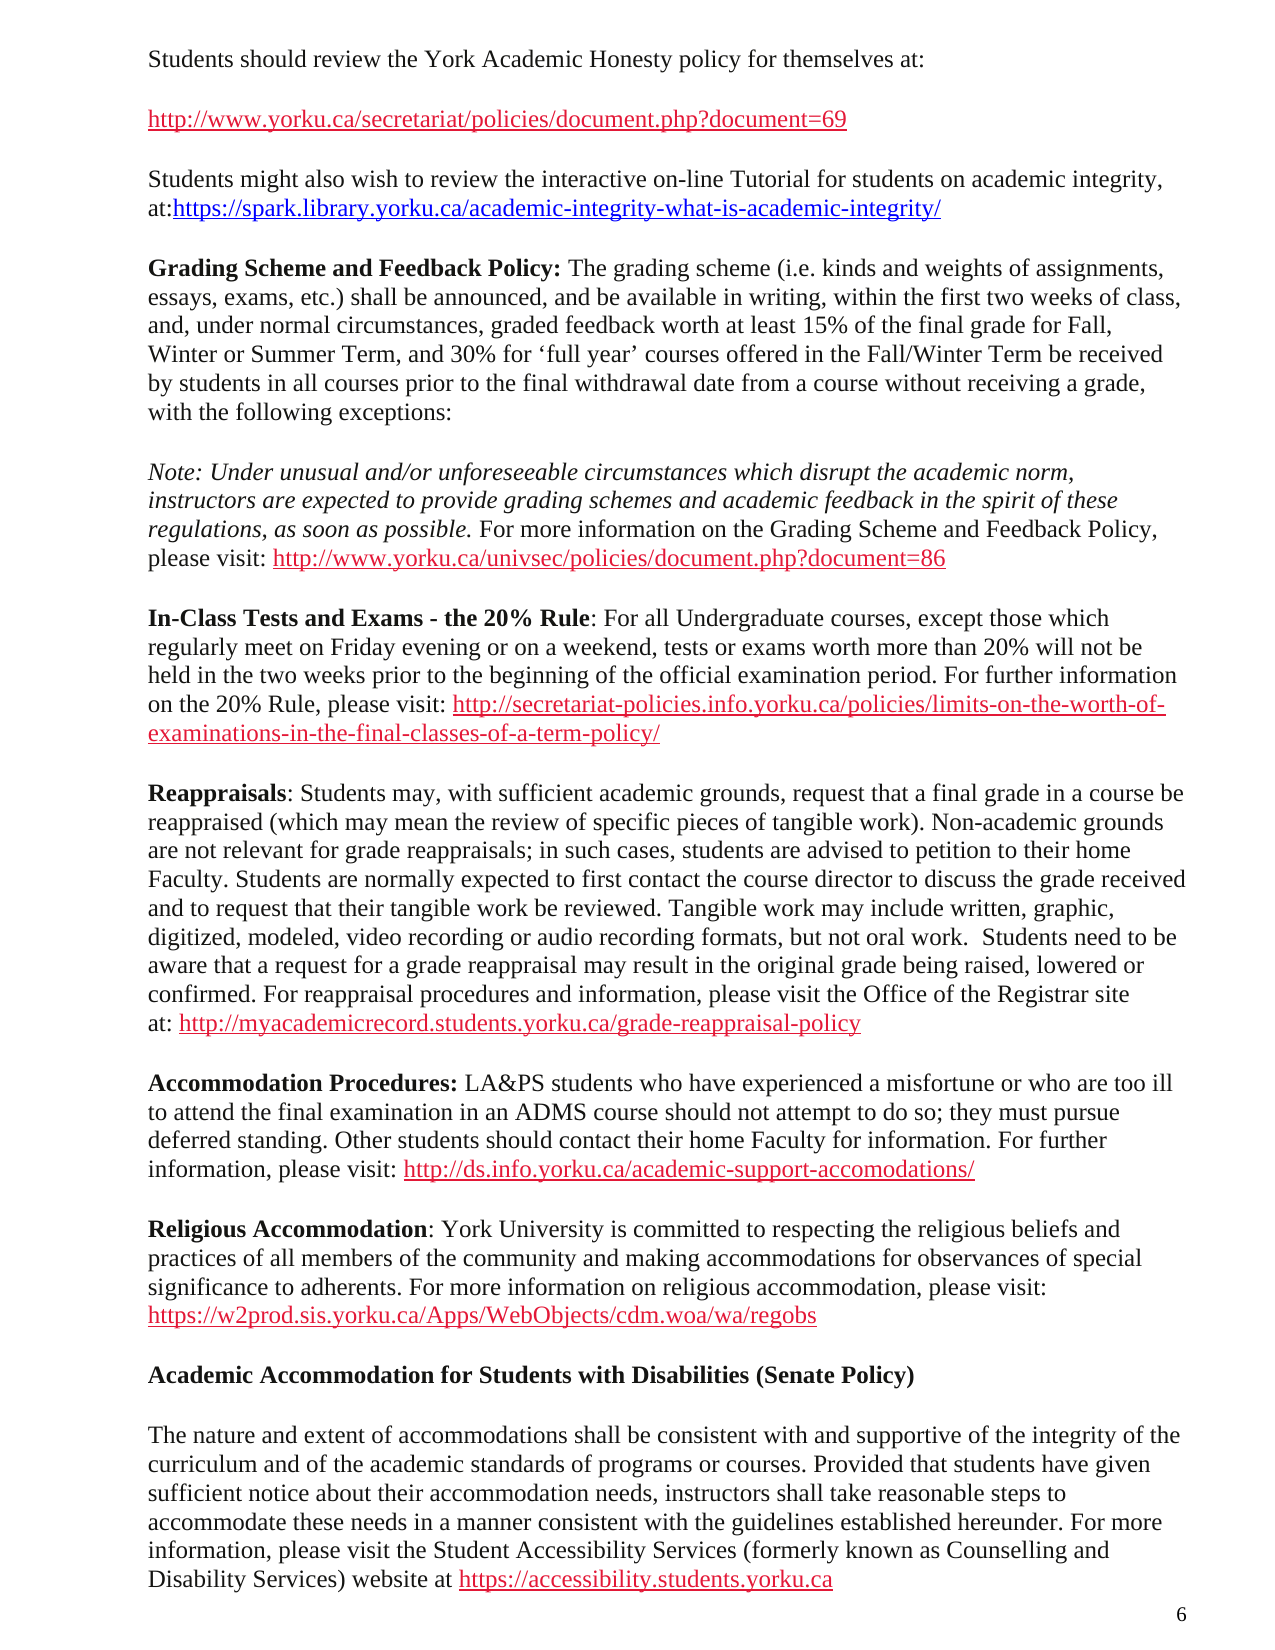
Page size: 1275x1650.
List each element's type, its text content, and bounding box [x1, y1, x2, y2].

text In-Class Tests and Exams - the 20% Rule: For all Undergraduate courses, except those which regularly meet on Friday evening or on a weekend, tests or exams worth more than 20% will not be held in the two weeks prior to the beginning of the official examination period. For further information on the 20% Rule, please visit: http://secretariat-policies.info.yorku.ca/policies/limits-on-the-worth-of-examinations-in-the-final-classes-of-a-term-policy/ [148, 603, 1186, 747]
text Accommodation Procedures: LA&PS students who have experienced a misfortune or who are too ill to attend the final examination in an ADMS course should not attempt to do so; they must pursue deferred standing. Other students should contact their home Faculty for information. For further information, please visit: http://ds.info.yorku.ca/academic-support-accomodations/ [148, 1068, 1186, 1183]
text Note: Under unusual and/or unforeseeable circumstances which disrupt the academic norm, instructors are expected to provide grading schemes and academic feedback in the spirit of these regulations, as soon as possible. For more information on the Grading Scheme and Feedback Policy, please visit: http://www.yorku.ca/univsec/policies/document.php?document=86 [148, 457, 1186, 572]
text The nature and extent of accommodations shall be consistent with and supportive of the integrity of the curriculum and of the academic standards of programs or courses. Provided that students have given sufficient notice about their accommodation needs, instructors shall take reasonable steps to accommodate these needs in a manner consistent with the guidelines established hereunder. For more information, please visit the Student Accessibility Services (formerly known as Counselling and Disability Services) website at https://accessibility.students.yorku.ca [148, 1421, 1186, 1593]
text Academic Accommodation for Students with Disabilities (Senate Policy) [148, 1361, 1186, 1389]
text http://www.yorku.ca/secretariat/policies/document.php?document=69 [148, 104, 1186, 133]
text Religious Accommodation: York University is committed to respecting the religious beliefs and practices of all members of the community and making accommodations for observances of special significance to adherents. For more information on religious accommodation, please visit: https://w2prod.sis.yorku.ca/Apps/WebObjects/cdm.woa/wa/regobs [148, 1214, 1186, 1329]
text Grading Scheme and Feedback Policy: The grading scheme (i.e. kinds and weights of assignments, essays, exams, etc.) shall be announced, and be available in writing, within the first two weeks of class, and, under normal circumstances, graded feedback worth at least 15% of the final grade for Fall, Winter or Summer Term, and 30% for ‘full year’ courses offered in the Fall/Winter Term be received by students in all courses prior to the final withdrawal date from a course without receiving a grade, with the following exceptions: [148, 253, 1186, 426]
text Students might also wish to review the interactive on-line Tutorial for students on academic integrity, at:https://spark.library.yorku.ca/academic-integrity-what-is-academic-integrity/ [148, 164, 1186, 222]
text Reappraisals: Students may, with sufficient academic grounds, request that a final grade in a course be reappraised (which may mean the review of specific pieces of tangible work). Non-academic grounds are not relevant for grade reappraisals; in such cases, students are advised to petition to their home Faculty. Students are normally expected to first contact the course director to discuss the grade received and to request that their tangible work be reviewed. Tangible work may include written, graphic, digitized, modeled, video recording or audio recording formats, but not oral work. Students need to be aware that a request for a grade reappraisal may result in the original grade being raised, lowered or confirmed. For reappraisal procedures and information, please visit the Office of the Registrar site at: http://myacademicrecord.students.yorku.ca/grade-reappraisal-policy [148, 778, 1186, 1037]
text Students should review the York Academic Honesty policy for themselves at: [148, 44, 1186, 73]
